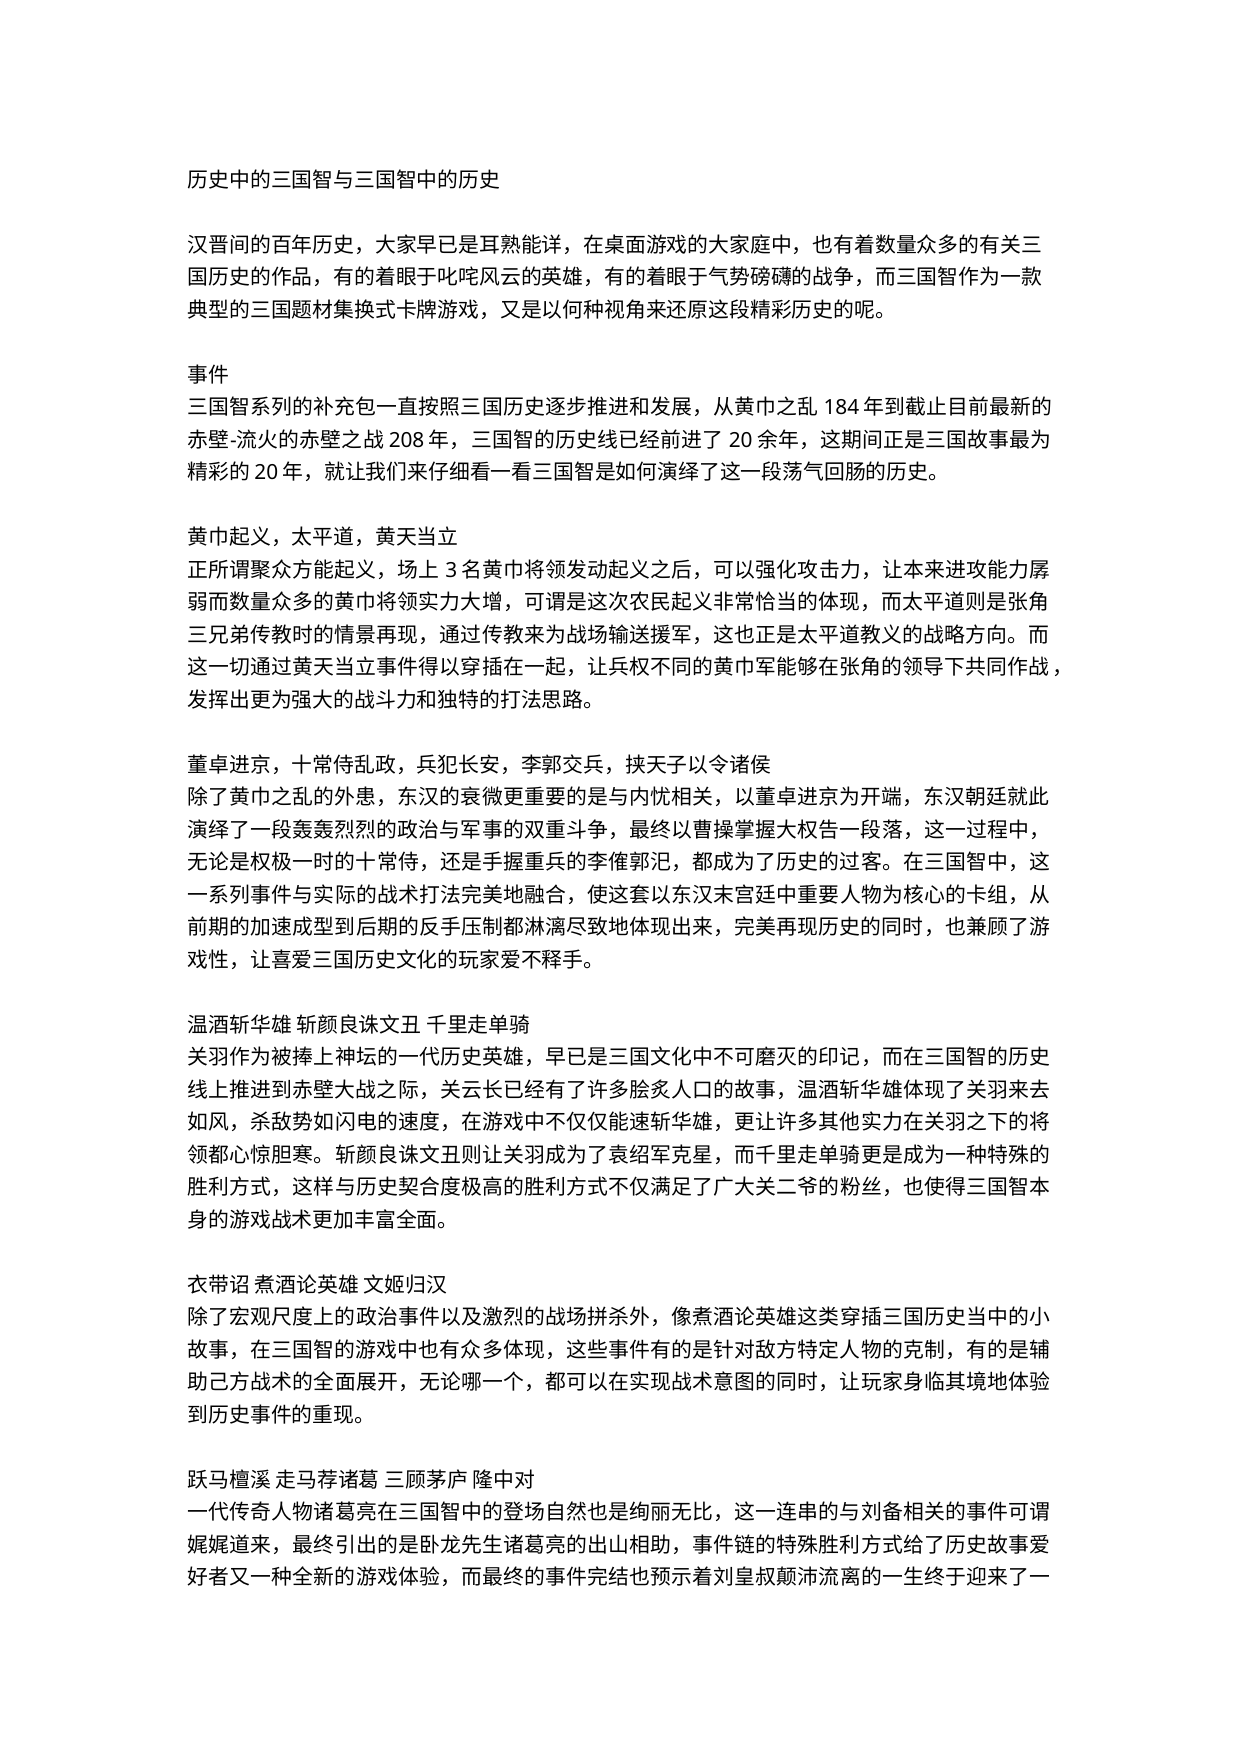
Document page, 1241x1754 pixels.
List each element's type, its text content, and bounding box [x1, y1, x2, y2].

text 关羽作为被捧上神坛的一代历史英雄，早已是三国文化中不可磨灭的印记，而在三国智的历史线上推进到赤壁大战之际，关云长已经有了许多脍炙人口的故事，温酒斩华雄体现了关羽来去如风，杀敌势如闪电的速度，在游戏中不仅仅能速斩华雄，更让许多其他实力在关羽之下的将领都心惊胆寒。斩颜良诛文丑则让关羽成为了袁绍军克星，而千里走单骑更是成为一种特殊的胜利方式，这样与历史契合度极高的胜利方式不仅满足了广大关二爷的粉丝，也使得三国智本身的游戏战术更加丰富全面。 [187, 1039, 1053, 1234]
text 跃马檀溪 走马荐诸葛 三顾茅庐 隆中对 [187, 1462, 1053, 1494]
text 历史中的三国智与三国智中的历史 [187, 162, 1053, 194]
text 除了黄巾之乱的外患，东汉的衰微更重要的是与内忧相关，以董卓进京为开端，东汉朝廷就此演绎了一段轰轰烈烈的政治与军事的双重斗争，最终以曹操掌握大权告一段落，这一过程中，无论是权极一时的十常侍，还是手握重兵的李傕郭汜，都成为了历史的过客。在三国智中，这一系列事件与实际的战术打法完美地融合，使这套以东汉末宫廷中重要人物为核心的卡组，从前期的加速成型到后期的反手压制都淋漓尽致地体现出来，完美再现历史的同时，也兼顾了游戏性，让喜爱三国历史文化的玩家爱不释手。 [187, 779, 1053, 974]
text 三国智系列的补充包一直按照三国历史逐步推进和发展，从黄巾之乱184年到截止目前最新的赤壁-流火的赤壁之战208年，三国智的历史线已经前进了20余年，这期间正是三国故事最为精彩的20年，就让我们来仔细看一看三国智是如何演绎了这一段荡气回肠的历史。 [187, 389, 1053, 487]
text 衣带诏 煮酒论英雄 文姬归汉 [187, 1267, 1053, 1299]
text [187, 1494, 1053, 1592]
text 事件 [187, 357, 1053, 389]
text 除了宏观尺度上的政治事件以及激烈的战场拼杀外，像煮酒论英雄这类穿插三国历史当中的小故事，在三国智的游戏中也有众多体现，这些事件有的是针对敌方特定人物的克制，有的是辅助己方战术的全面展开，无论哪一个，都可以在实现战术意图的同时，让玩家身临其境地体验到历史事件的重现。 [187, 1299, 1053, 1429]
text 正所谓聚众方能起义，场上3名黄巾将领发动起义之后，可以强化攻击力，让本来进攻能力孱弱而数量众多的黄巾将领实力大增，可谓是这次农民起义非常恰当的体现，而太平道则是张角三兄弟传教时的情景再现，通过传教来为战场输送援军，这也正是太平道教义的战略方向。而这一切通过黄天当立事件得以穿插在一起，让兵权不同的黄巾军能够在张角的领导下共同作战，发挥出更为强大的战斗力和独特的打法思路。 [187, 552, 1053, 714]
text 温酒斩华雄 斩颜良诛文丑 千里走单骑 [187, 1007, 1053, 1039]
text 黄巾起义，太平道，黄天当立 [187, 519, 1053, 552]
text 汉晋间的百年历史，大家早已是耳熟能详，在桌面游戏的大家庭中，也有着数量众多的有关三国历史的作品，有的着眼于叱咤风云的英雄，有的着眼于气势磅礴的战争，而三国智作为一款典型的三国题材集换式卡牌游戏，又是以何种视角来还原这段精彩历史的呢。 [187, 227, 1053, 324]
text 董卓进京，十常侍乱政，兵犯长安，李郭交兵，挟天子以令诸侯 [187, 747, 1053, 779]
